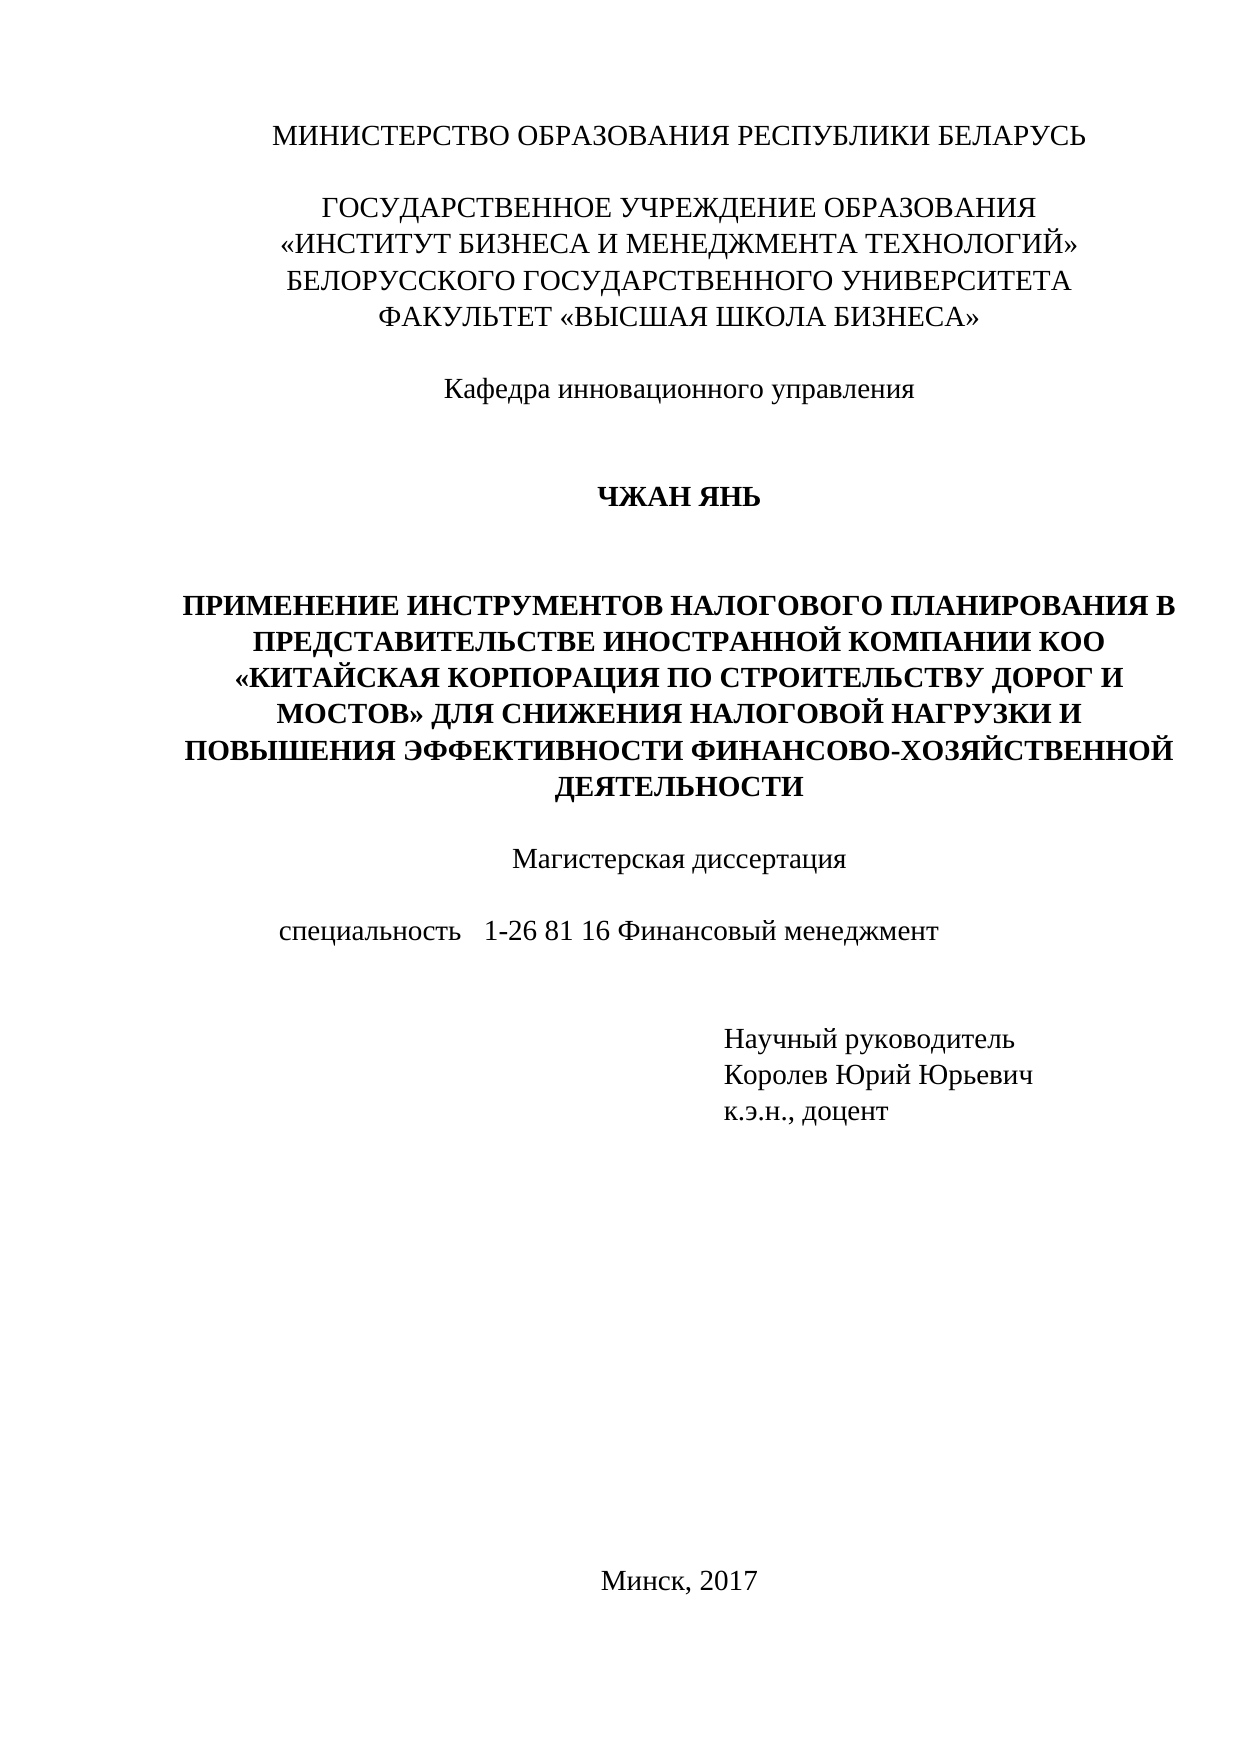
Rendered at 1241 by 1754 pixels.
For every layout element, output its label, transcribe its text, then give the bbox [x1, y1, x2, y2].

text к.э.н., доцент [723, 1093, 1181, 1127]
text Минск, 2017 [177, 1563, 1181, 1597]
text «ИНСТИТУТ БИЗНЕСА И МЕНЕДЖМЕНТА ТЕХНОЛОГИЙ» [177, 227, 1181, 260]
text ФАКУЛЬТЕТ «ВЫСШАЯ ШКОЛА БИЗНЕСА» [177, 299, 1181, 332]
text МИНИСТЕРСТВО ОБРАЗОВАНИЯ РЕСПУБЛИКИ БЕЛАРУСЬ [177, 118, 1181, 152]
text БЕЛОРУССКОГО ГОСУДАРСТВЕННОГО УНИВЕРСИТЕТА [177, 263, 1181, 296]
text Научный руководитель [723, 1021, 1181, 1054]
text Магистерская диссертация [177, 841, 1181, 874]
table_header 1-26 81 16 Финансовый менеджмент [473, 913, 1178, 948]
table_header специальность [181, 913, 472, 948]
text Применение инструментов налогового планирования в представительстве иностранной компании КОО «Китайская корпорация по строительству дорог и мостов» для снижения налоговой нагрузки и повышения эффективности финансово-хозяйственной деятельности [177, 588, 1181, 802]
text Чжан Янь [177, 479, 1181, 513]
text Кафедра инновационного управления [177, 371, 1181, 405]
text Королев Юрий Юрьевич [723, 1057, 1181, 1091]
text ГОСУДАРСТВЕННОЕ УЧРЕЖДЕНИЕ ОБРАЗОВАНИЯ [177, 190, 1181, 224]
